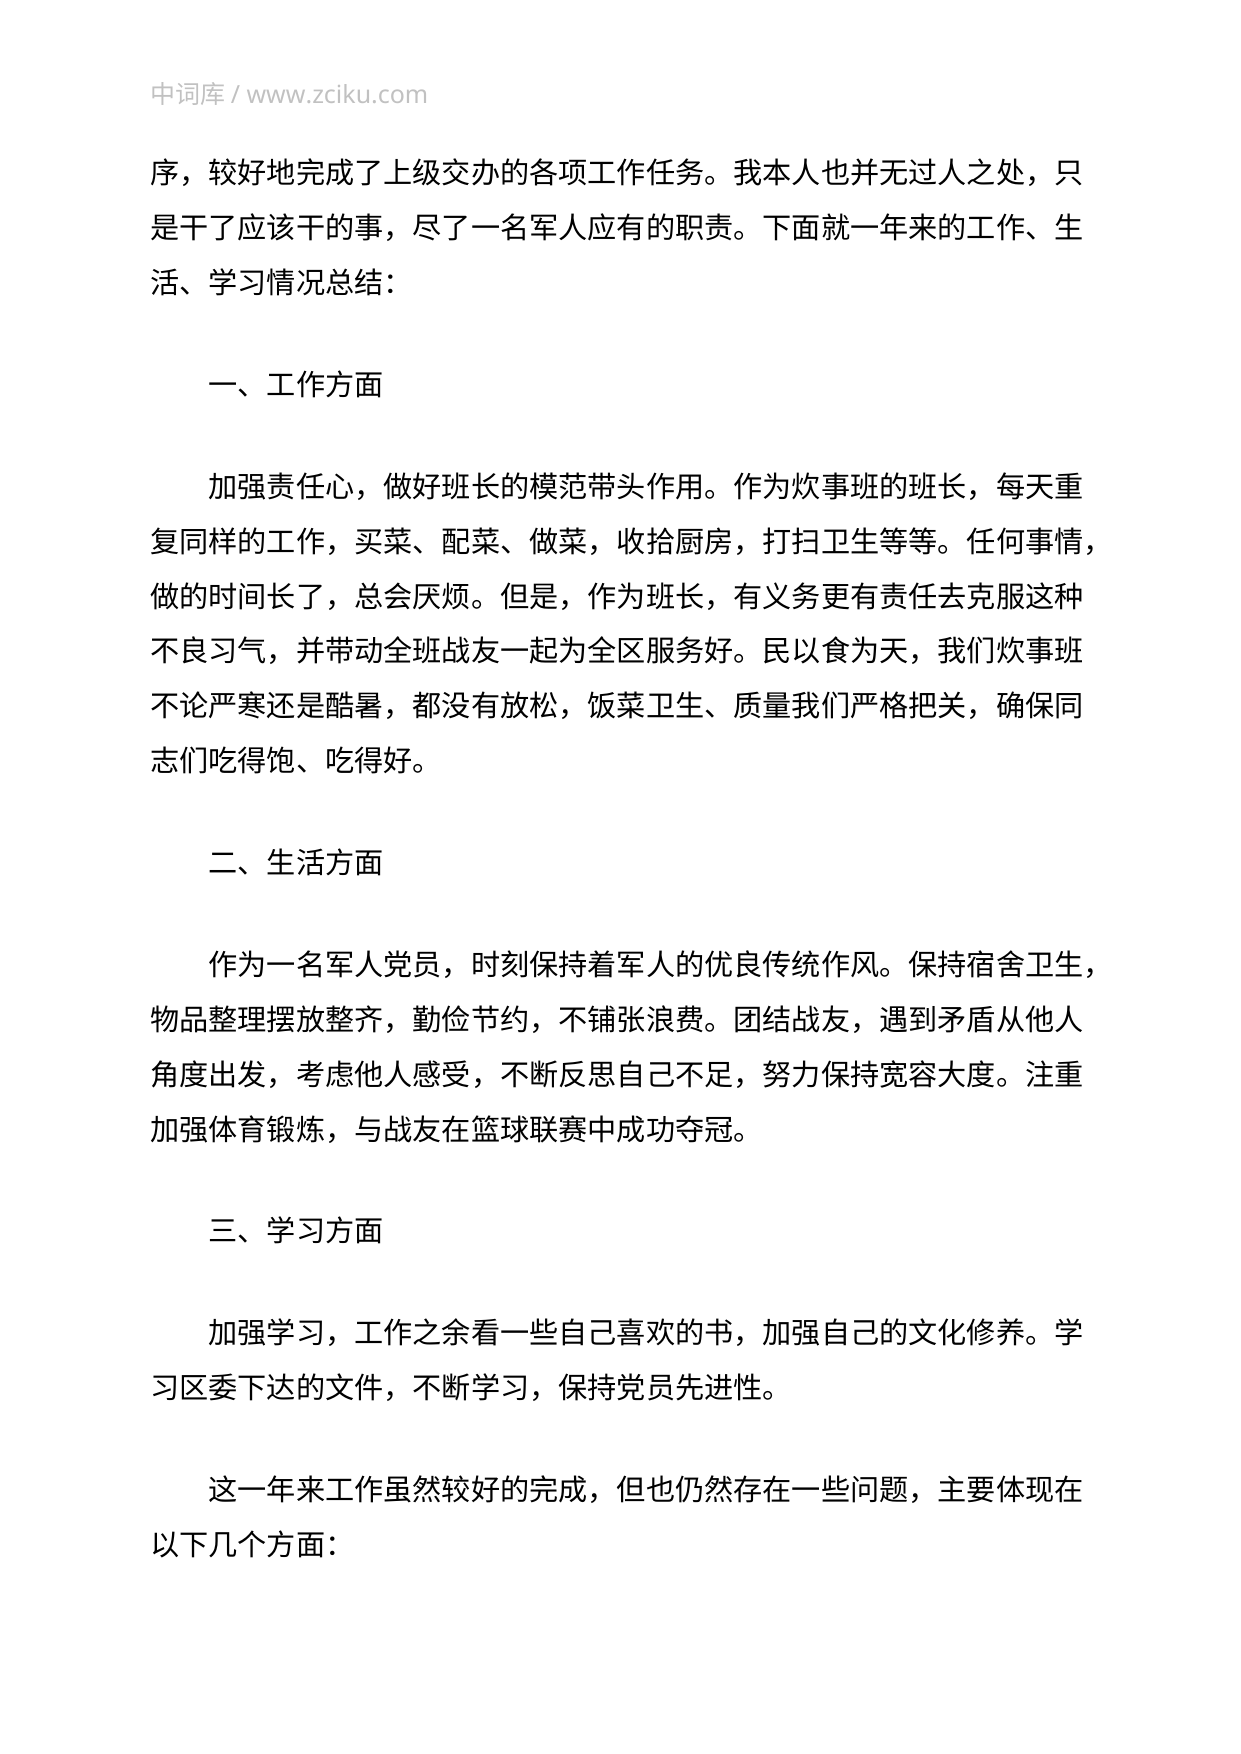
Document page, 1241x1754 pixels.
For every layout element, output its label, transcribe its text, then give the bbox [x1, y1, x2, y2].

text 三、学习方面 [150, 1208, 1090, 1250]
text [150, 150, 1090, 302]
text 这一年来工作虽然较好的完成，但也仍然存在一些问题，主要体现在以下几个方面： [150, 1466, 1090, 1563]
text 二、生活方面 [150, 839, 1090, 882]
text 一、工作方面 [150, 362, 1090, 404]
text 加强责任心，做好班长的模范带头作用。作为炊事班的班长，每天重复同样的工作，买菜、配菜、做菜，收拾厨房，打扫卫生等等。任何事情，做的时间长了，总会厌烦。但是，作为班长，有义务更有责任去克服这种不良习气，并带动全班战友一起为全区服务好。民以食为天，我们炊事班不论严寒还是酷暑，都没有放松，饭菜卫生、质量我们严格把关，确保同志们吃得饱、吃得好。 [150, 463, 1090, 780]
text 加强学习，工作之余看一些自己喜欢的书，加强自己的文化修养。学习区委下达的文件，不断学习，保持党员先进性。 [150, 1309, 1090, 1407]
text 作为一名军人党员，时刻保持着军人的优良传统作风。保持宿舍卫生，物品整理摆放整齐，勤俭节约，不铺张浪费。团结战友，遇到矛盾从他人角度出发，考虑他人感受，不断反思自己不足，努力保持宽容大度。注重加强体育锻炼，与战友在篮球联赛中成功夺冠。 [150, 941, 1090, 1148]
